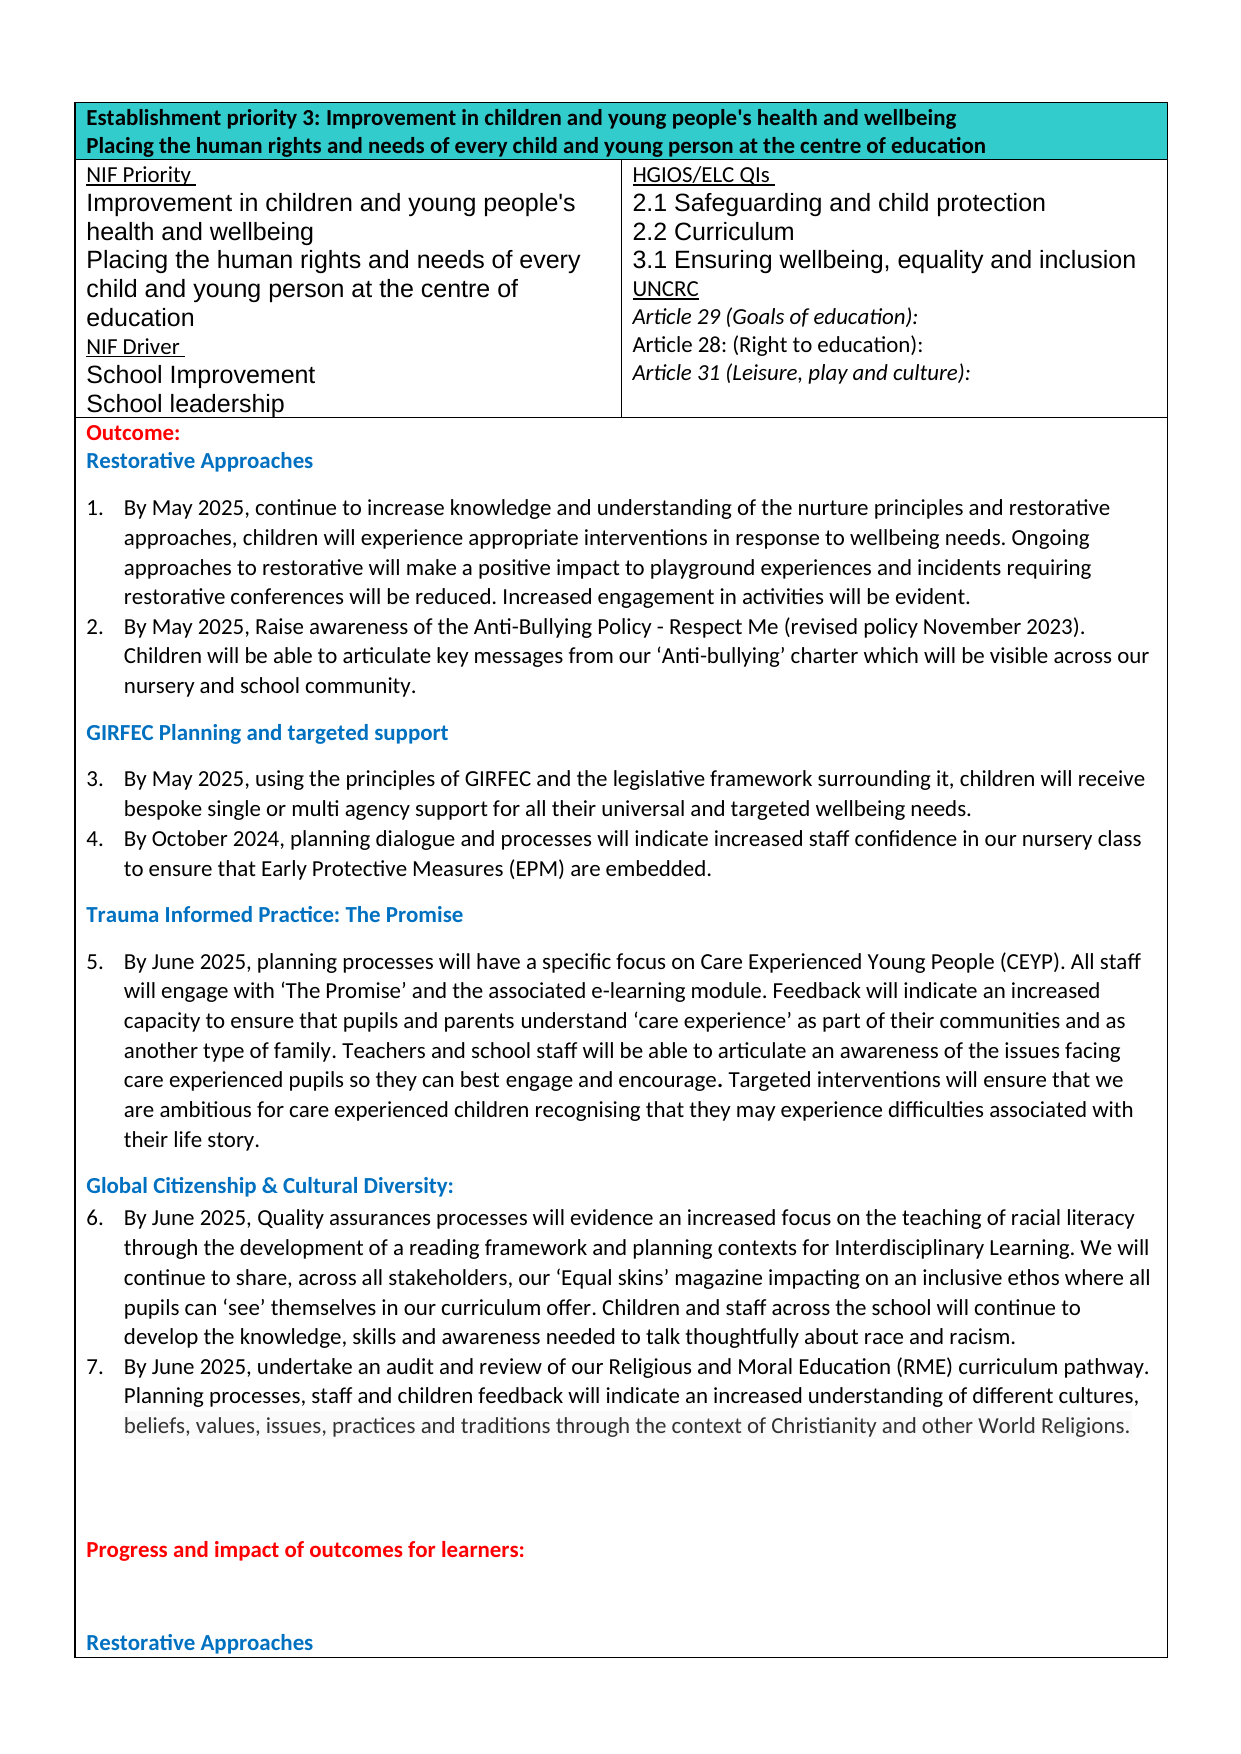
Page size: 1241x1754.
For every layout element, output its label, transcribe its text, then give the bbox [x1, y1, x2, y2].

table_cell NIF Priority NIF Driver [76, 160, 621, 417]
table_cell HGIOS/ELC QIs UNCRC [622, 160, 1167, 417]
table_header Establishment priority 3: Placing the human rights and needs of every child and young person at the centre of education [76, 103, 1167, 159]
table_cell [76, 418, 1167, 1657]
